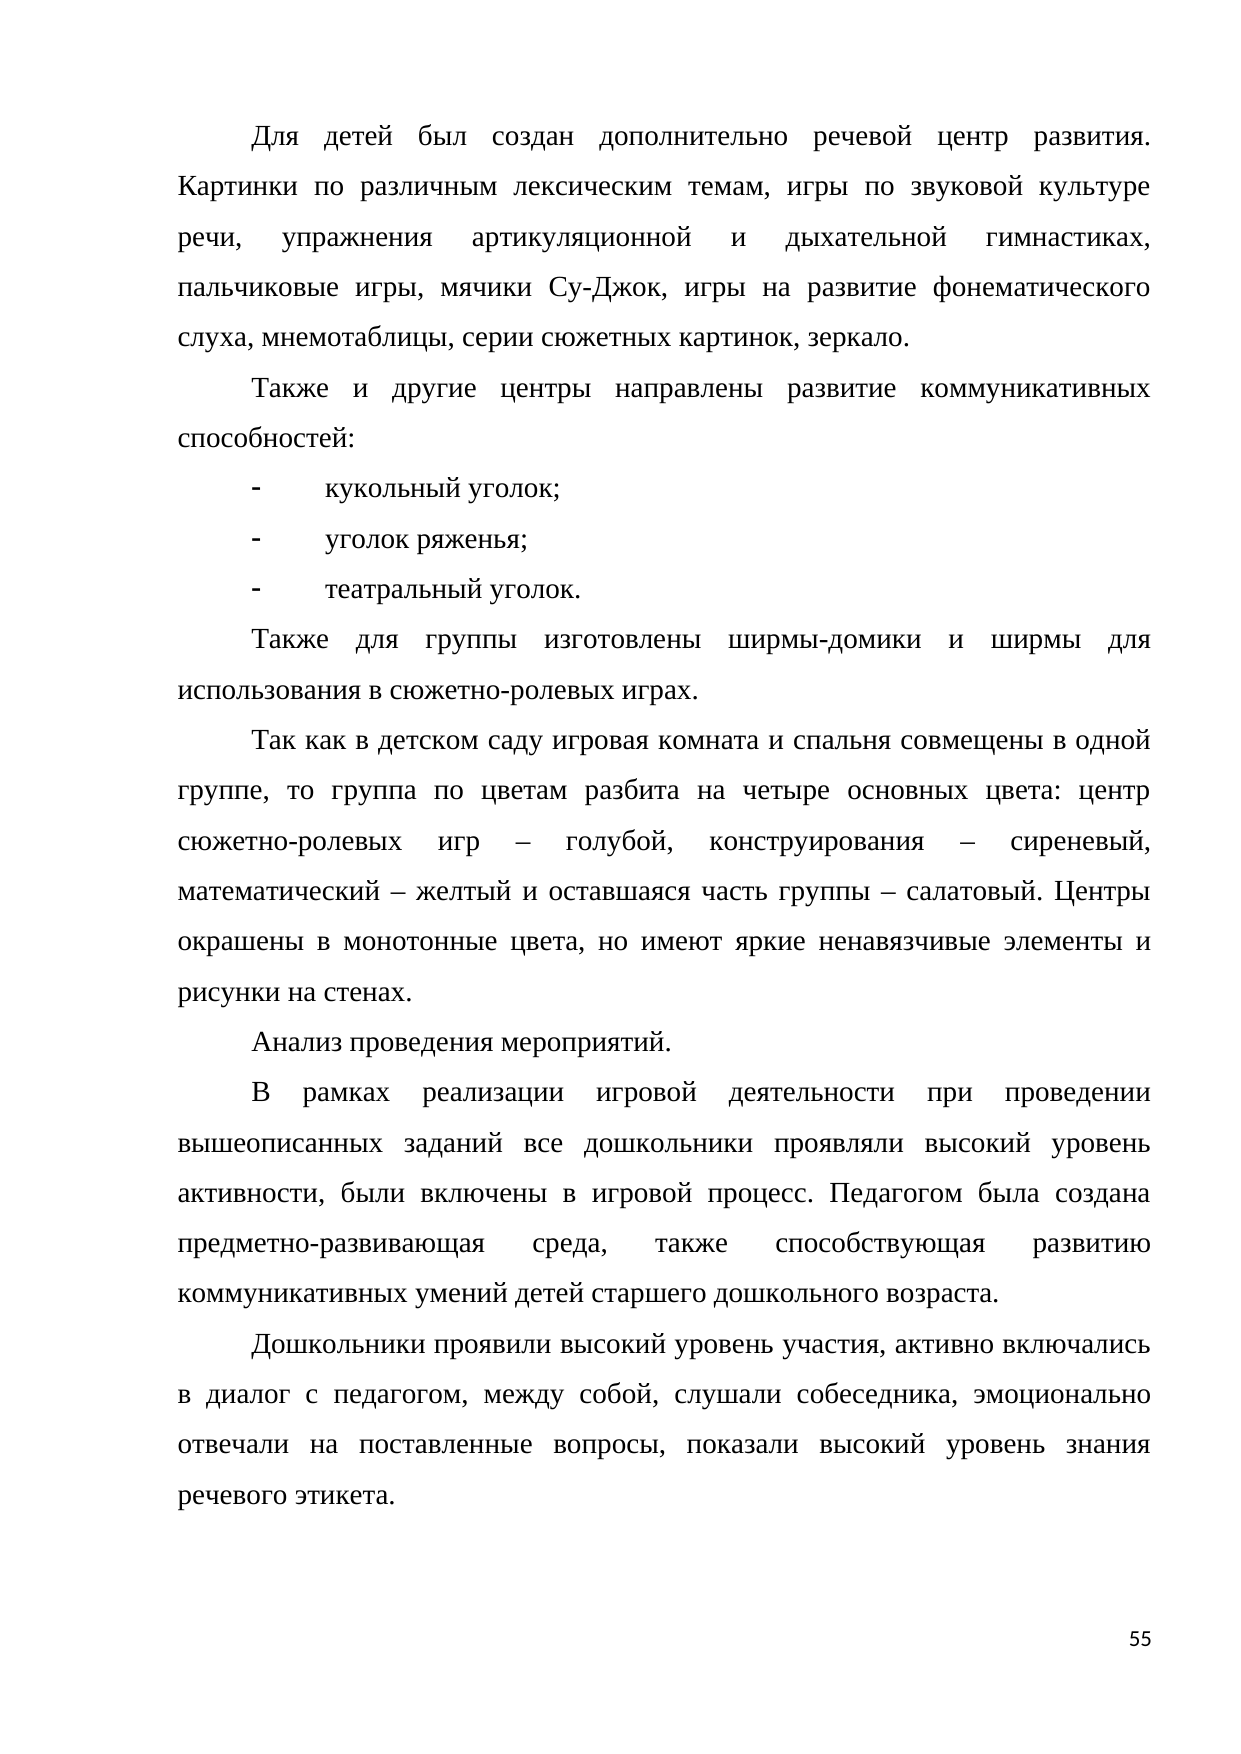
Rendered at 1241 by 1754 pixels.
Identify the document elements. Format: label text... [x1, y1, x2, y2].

text Дошкольники проявили высокий уровень участия, активно включались в диалог с педагогом, между собой, слушали собеседника, эмоционально отвечали на поставленные вопросы, показали высокий уровень знания речевого этикета. [177, 1326, 1152, 1510]
list кукольный уголок; [177, 470, 1152, 504]
list театральный уголок. [177, 571, 1152, 605]
text Также и другие центры направлены развитие коммуникативных способностей: [177, 370, 1152, 453]
text Анализ проведения мероприятий. [177, 1024, 1152, 1058]
text Для детей был создан дополнительно речевой центр развития. Картинки по различным лексическим темам, игры по звуковой культуре речи, упражнения артикуляционной и дыхательной гимнастиках, пальчиковые игры, мячики Су-Джок, игры на развитие фонематического слуха, мнемотаблицы, серии сюжетных картинок, зеркало. [177, 118, 1152, 353]
list уголок ряженья; [177, 521, 1152, 554]
text Также для группы изготовлены ширмы-домики и ширмы для использования в сюжетно-ролевых играх. [177, 622, 1152, 705]
text В рамках реализации игровой деятельности при проведении вышеописанных заданий все дошкольники проявляли высокий уровень активности, были включены в игровой процесс. Педагогом была создана предметно-развивающая среда, также способствующая развитию коммуникативных умений детей старшего дошкольного возраста. [177, 1074, 1152, 1309]
text Так как в детском саду игровая комната и спальня совмещены в одной группе, то группа по цветам разбита на четыре основных цвета: центр сюжетно-ролевых игр – голубой, конструирования – сиреневый, математический – желтый и оставшаяся часть группы – салатовый. Центры окрашены в монотонные цвета, но имеют яркие ненавязчивые элементы и рисунки на стенах. [177, 722, 1152, 1007]
